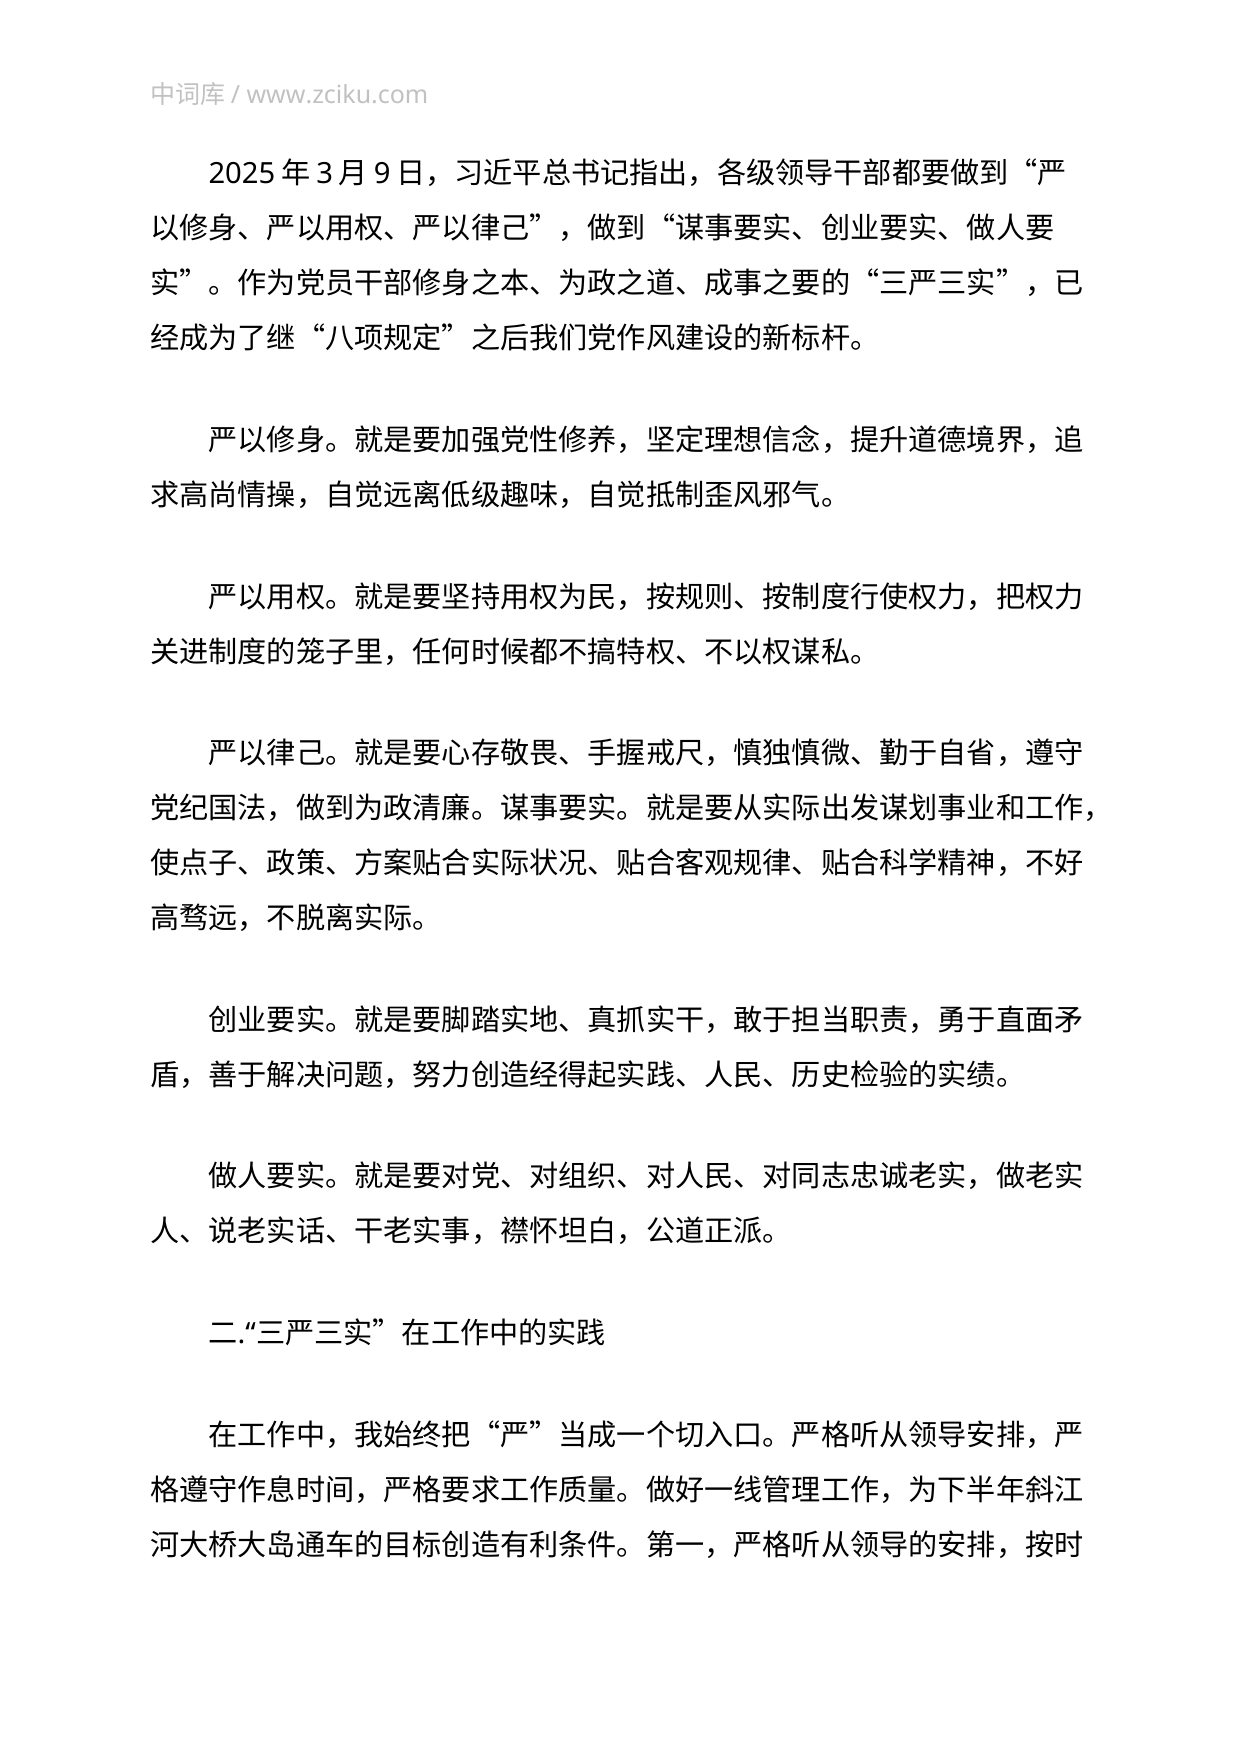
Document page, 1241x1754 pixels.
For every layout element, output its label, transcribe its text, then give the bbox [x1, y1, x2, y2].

text 严以用权。就是要坚持用权为民，按规则、按制度行使权力，把权力关进制度的笼子里，任何时候都不搞特权、不以权谋私。 [150, 573, 1090, 670]
text 严以修身。就是要加强党性修养，坚定理想信念，提升道德境界，追求高尚情操，自觉远离低级趣味，自觉抵制歪风邪气。 [150, 417, 1090, 514]
text 2025年3月9日，习近平总书记指出，各级领导干部都要做到“严以修身、严以用权、严以律己”，做到“谋事要实、创业要实、做人要实”。作为党员干部修身之本、为政之道、成事之要的“三严三实”，已经成为了继“八项规定”之后我们党作风建设的新标杆。 [150, 150, 1090, 357]
text 二.“三严三实”在工作中的实践 [150, 1310, 1090, 1352]
text 创业要实。就是要脚踏实地、真抓实干，敢于担当职责，勇于直面矛盾，善于解决问题，努力创造经得起实践、人民、历史检验的实绩。 [150, 996, 1090, 1093]
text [150, 1412, 1090, 1564]
text 做人要实。就是要对党、对组织、对人民、对同志忠诚老实，做老实人、说老实话、干老实事，襟怀坦白，公道正派。 [150, 1153, 1090, 1250]
text 严以律己。就是要心存敬畏、手握戒尺，慎独慎微、勤于自省，遵守党纪国法，做到为政清廉。谋事要实。就是要从实际出发谋划事业和工作，使点子、政策、方案贴合实际状况、贴合客观规律、贴合科学精神，不好高骛远，不脱离实际。 [150, 730, 1090, 937]
